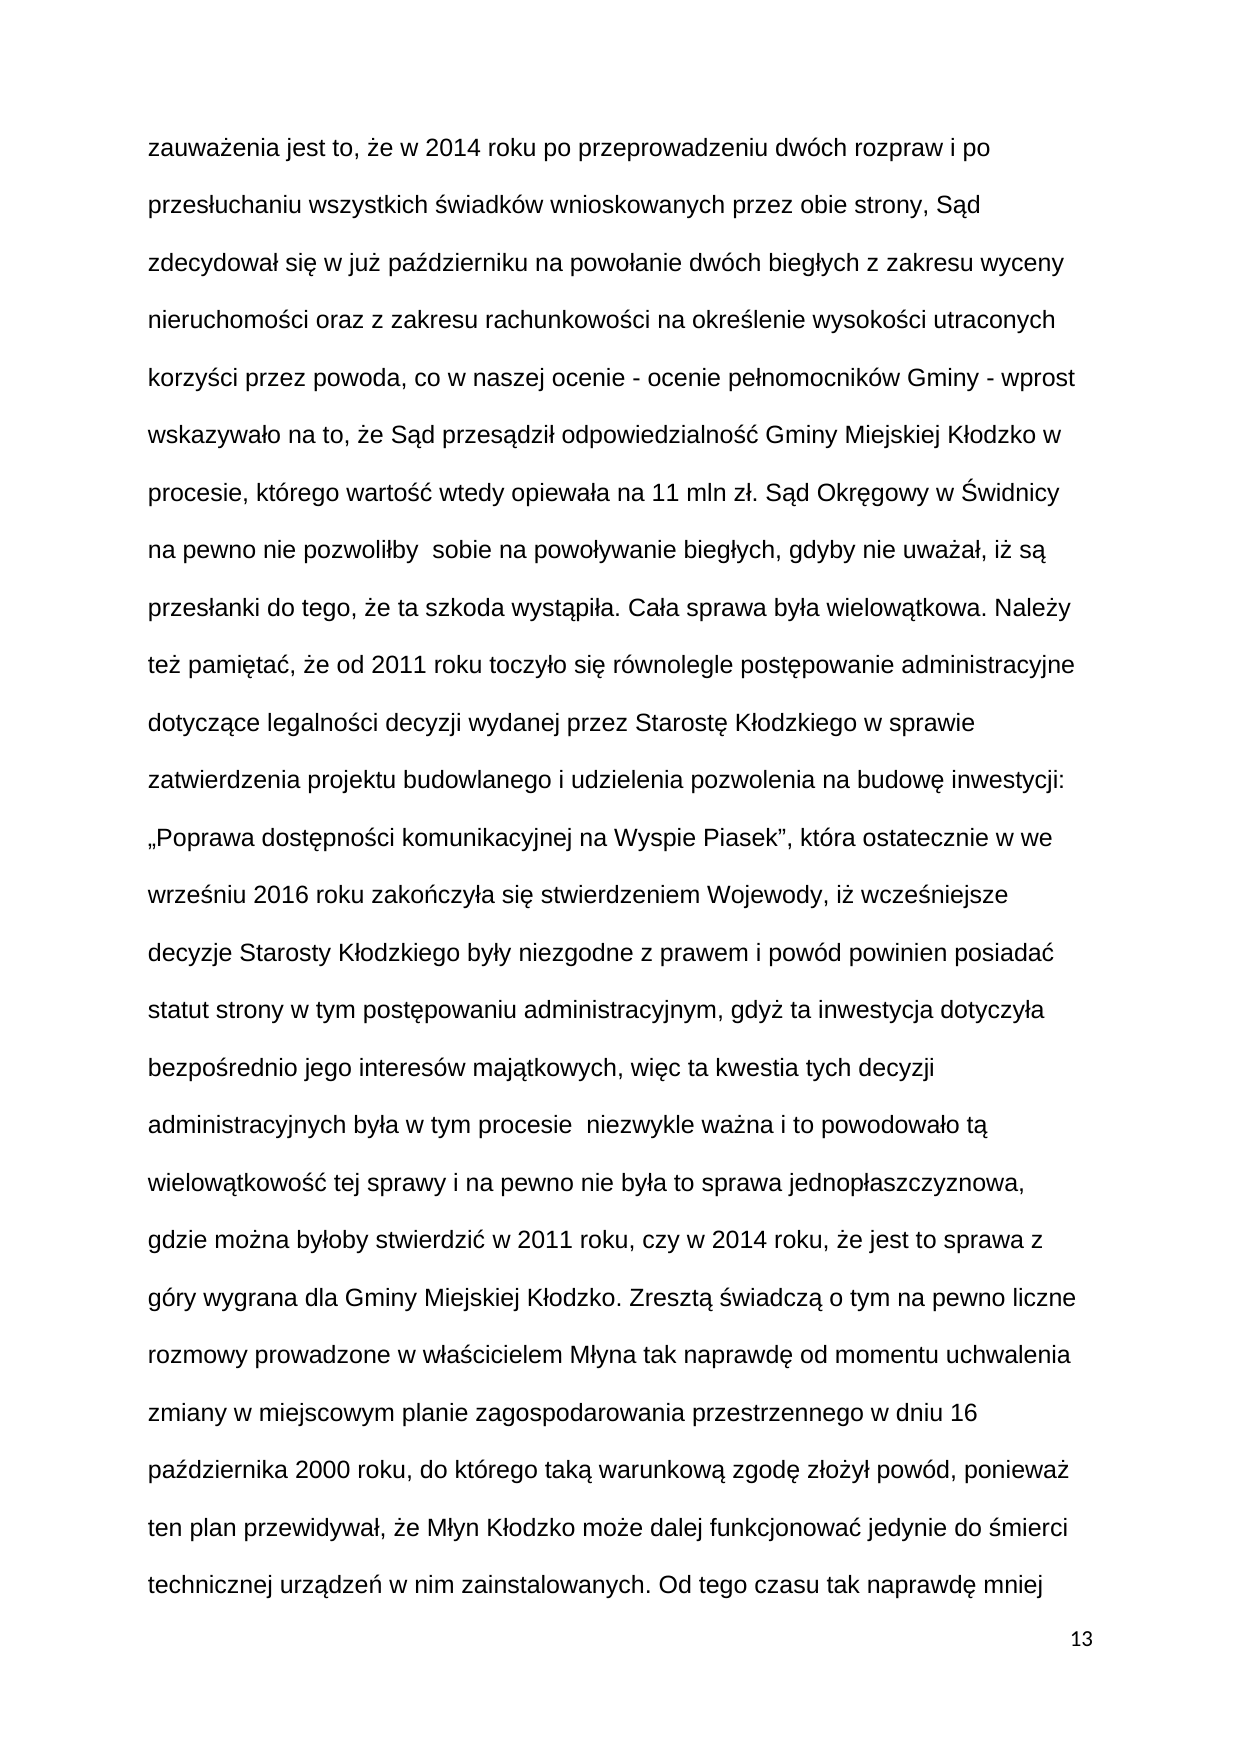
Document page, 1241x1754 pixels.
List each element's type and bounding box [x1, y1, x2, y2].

text [148, 133, 1093, 1599]
